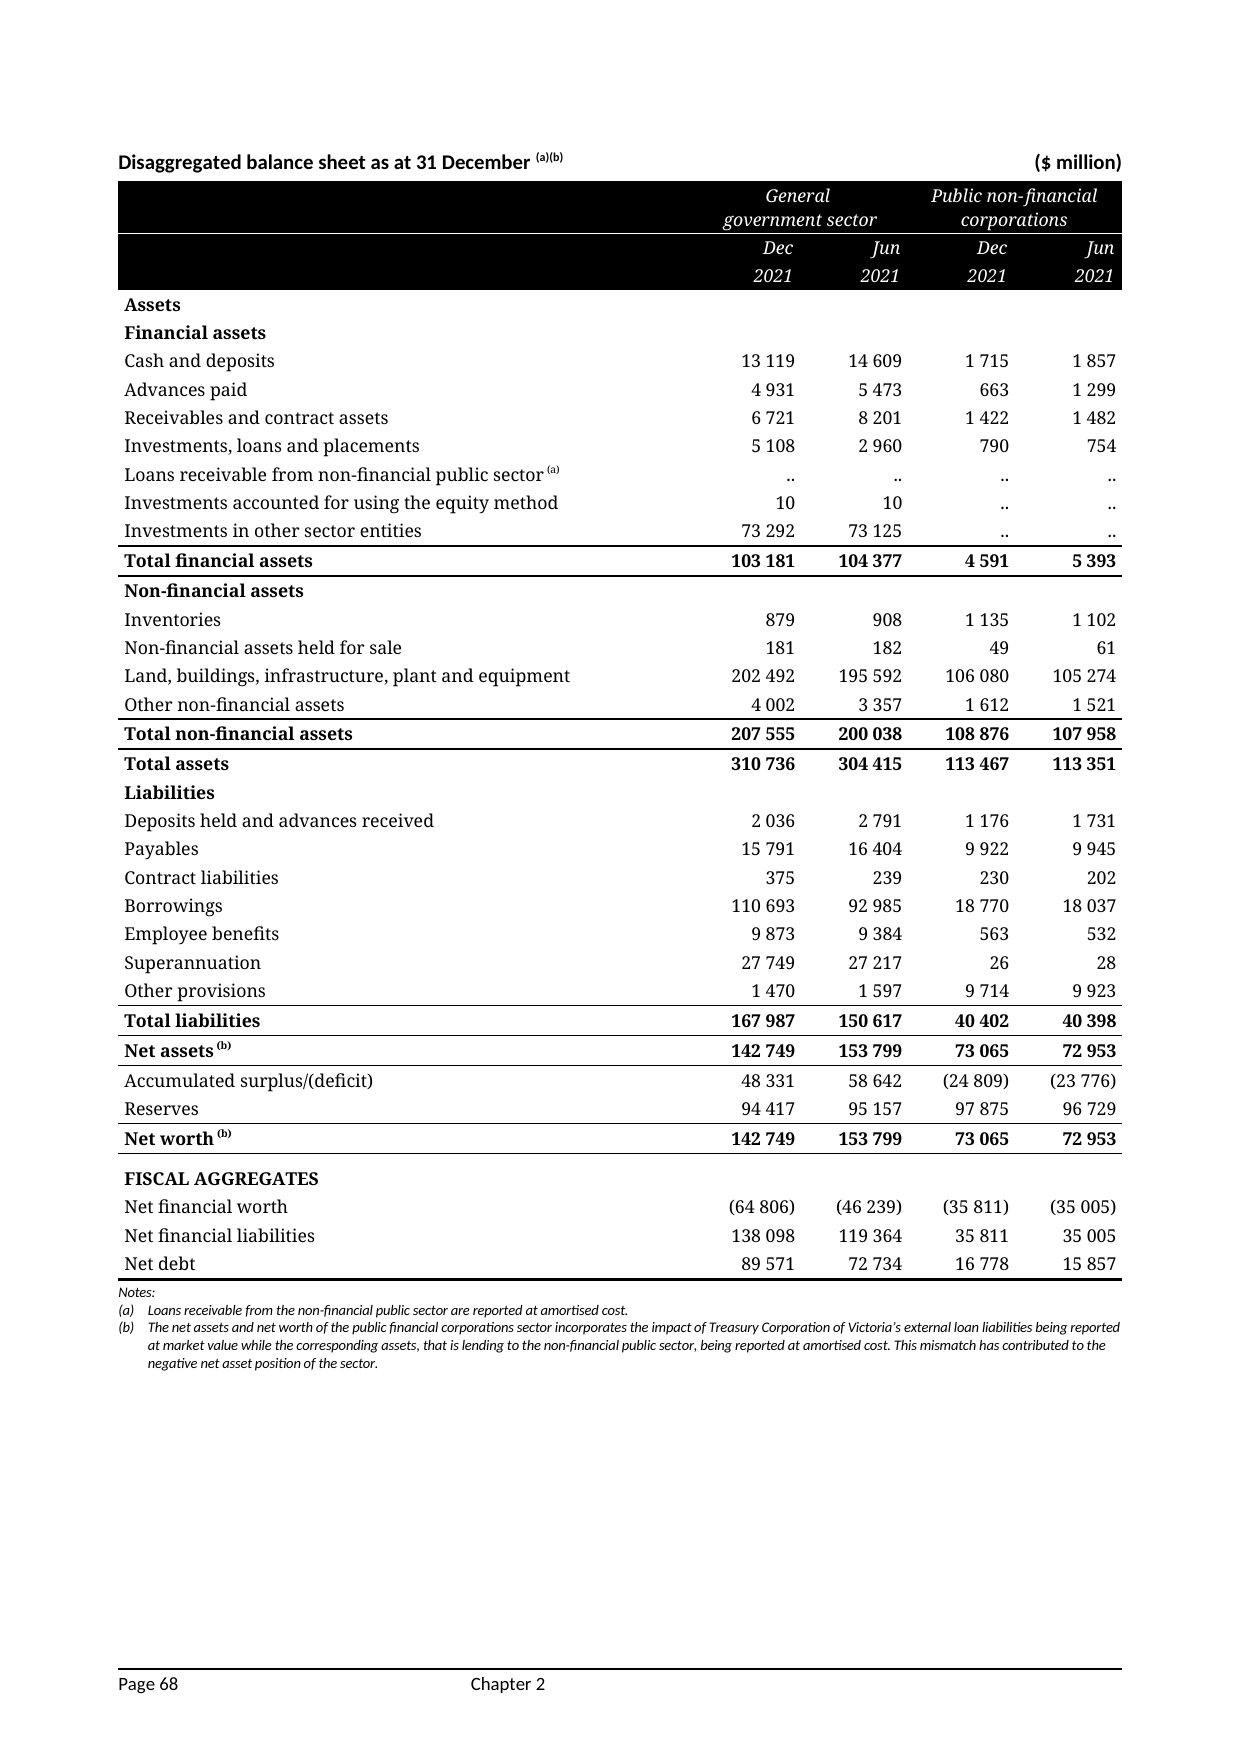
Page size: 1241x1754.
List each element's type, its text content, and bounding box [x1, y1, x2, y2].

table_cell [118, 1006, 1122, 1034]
text (b) The net assets and net worth of the public financial corporations sector incorporates the impact of Treasury Corporation of Victoria’s external loan liabilities being reported at market value while the corresponding assets, that is lending to the non-financial public sector, being reported at amortised cost. This mismatch has contributed to the negative net asset position of the sector. [118, 1318, 1122, 1372]
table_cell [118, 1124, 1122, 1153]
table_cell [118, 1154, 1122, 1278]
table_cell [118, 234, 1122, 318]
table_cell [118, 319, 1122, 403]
text (a) Loans receivable from the non-financial public sector are reported at amortised cost. [118, 1301, 1122, 1318]
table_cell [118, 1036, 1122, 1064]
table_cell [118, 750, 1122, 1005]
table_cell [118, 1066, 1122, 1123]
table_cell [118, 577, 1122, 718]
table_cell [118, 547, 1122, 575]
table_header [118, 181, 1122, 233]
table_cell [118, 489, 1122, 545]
subtitle Disaggregated balance sheet as at 31 December (a)(b) ($ million) [118, 149, 1122, 175]
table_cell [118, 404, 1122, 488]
text Notes: [118, 1283, 1122, 1301]
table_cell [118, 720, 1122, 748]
